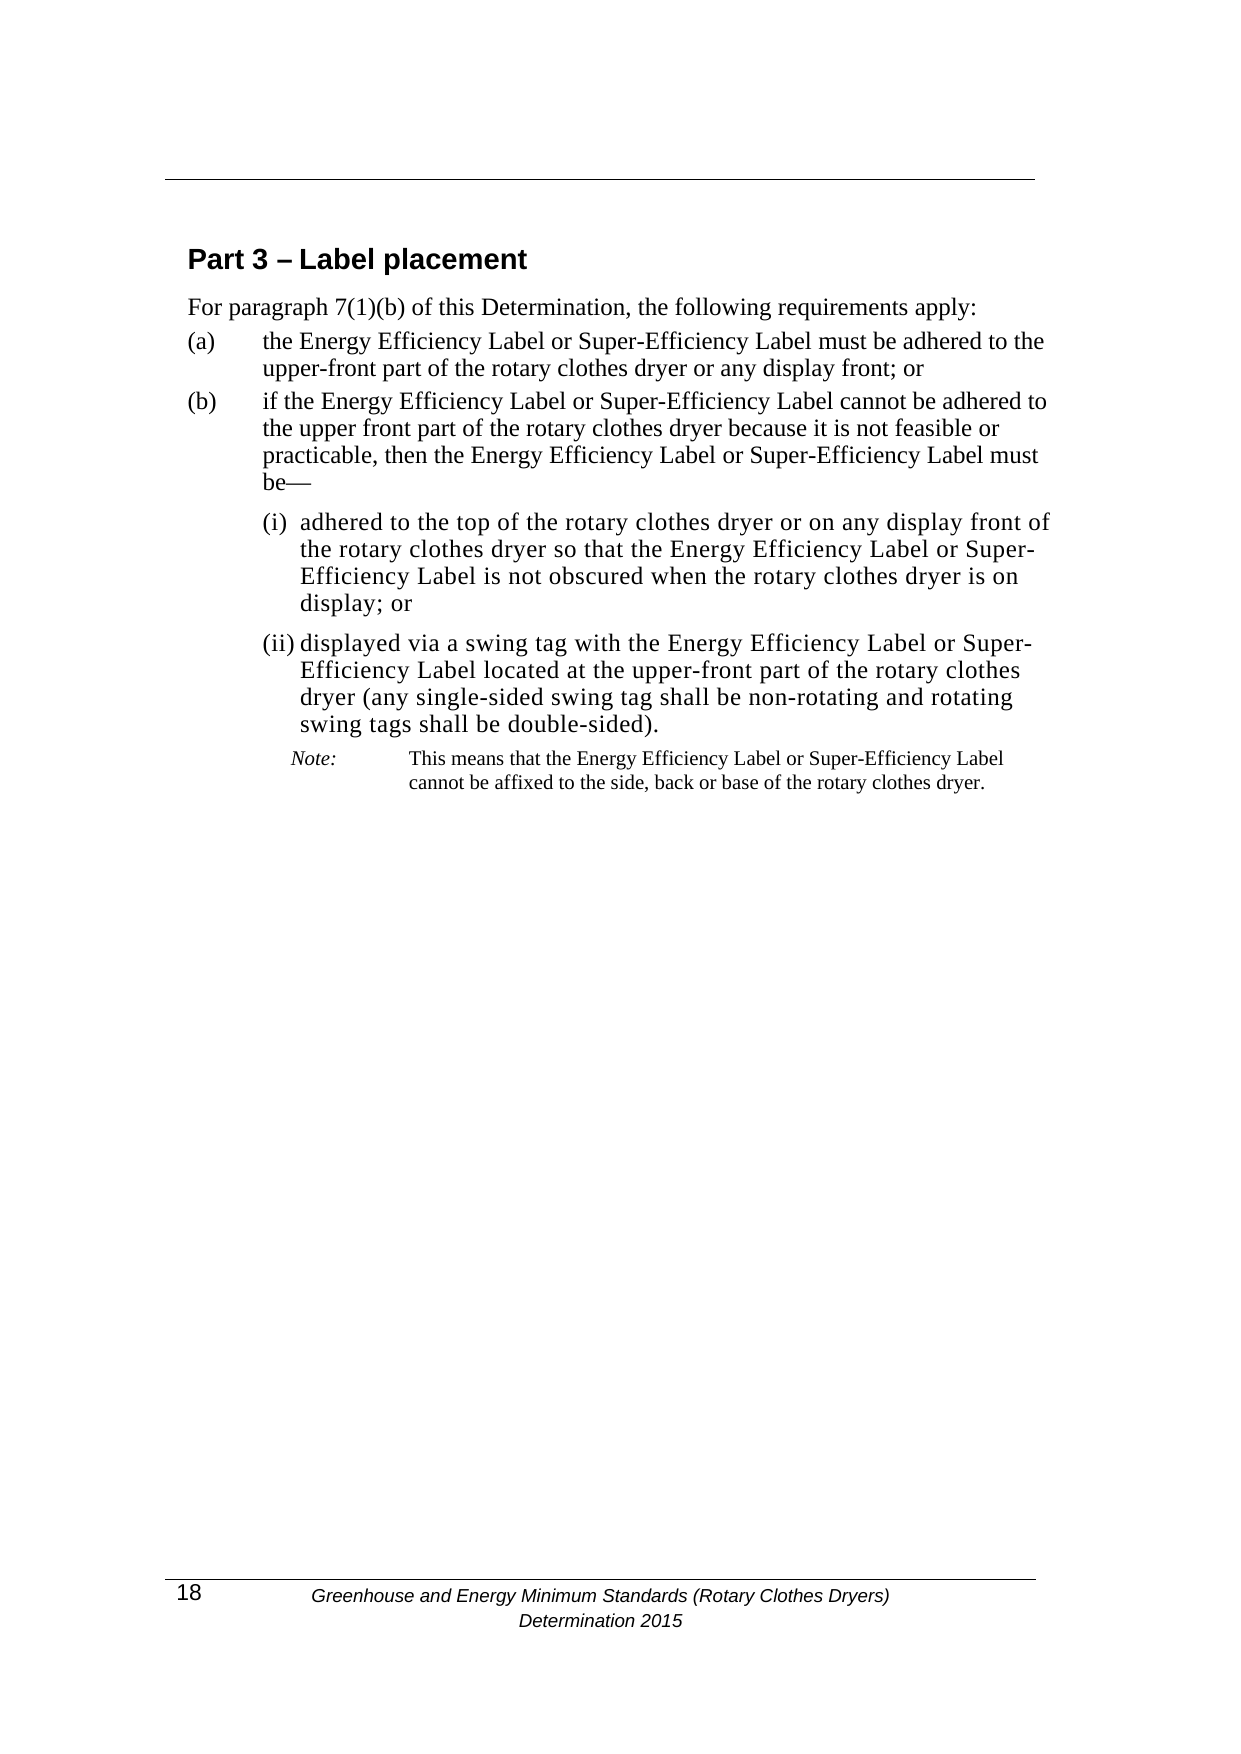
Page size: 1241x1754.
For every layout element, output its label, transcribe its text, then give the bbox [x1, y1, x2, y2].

text For paragraph 7(1)(b) of this Determination, the following requirements apply: [187, 294, 1053, 321]
list adhered to the top of the rotary clothes dryer or on any display front of the rotary clothes dryer so that the Energy Efficiency Label or Super-Efficiency Label is not obscured when the rotary clothes dryer is on display; or [262, 509, 1053, 617]
list displayed via a swing tag with the Energy Efficiency Label or Super-Efficiency Label located at the upper-front part of the rotary clothes dryer (any single-sided swing tag shall be non-rotating and rotating swing tags shall be double-sided). [262, 629, 1053, 738]
subtitle if the Energy Efficiency Label or Super-Efficiency Label cannot be adhered to the upper front part of the rotary clothes dryer because it is not feasible or practicable, then the Energy Efficiency Label or Super-Efficiency Label must be— [187, 388, 1053, 496]
text Part 3 – Label placement [187, 242, 1053, 275]
subtitle the Energy Efficiency Label or Super-Efficiency Label must be adhered to the upper-front part of the rotary clothes dryer or any display front; or [187, 327, 1053, 382]
text Note: This means that the Energy Efficiency Label or Super-Efficiency Label cannot be affixed to the side, back or base of the rotary clothes dryer. [291, 746, 1053, 794]
